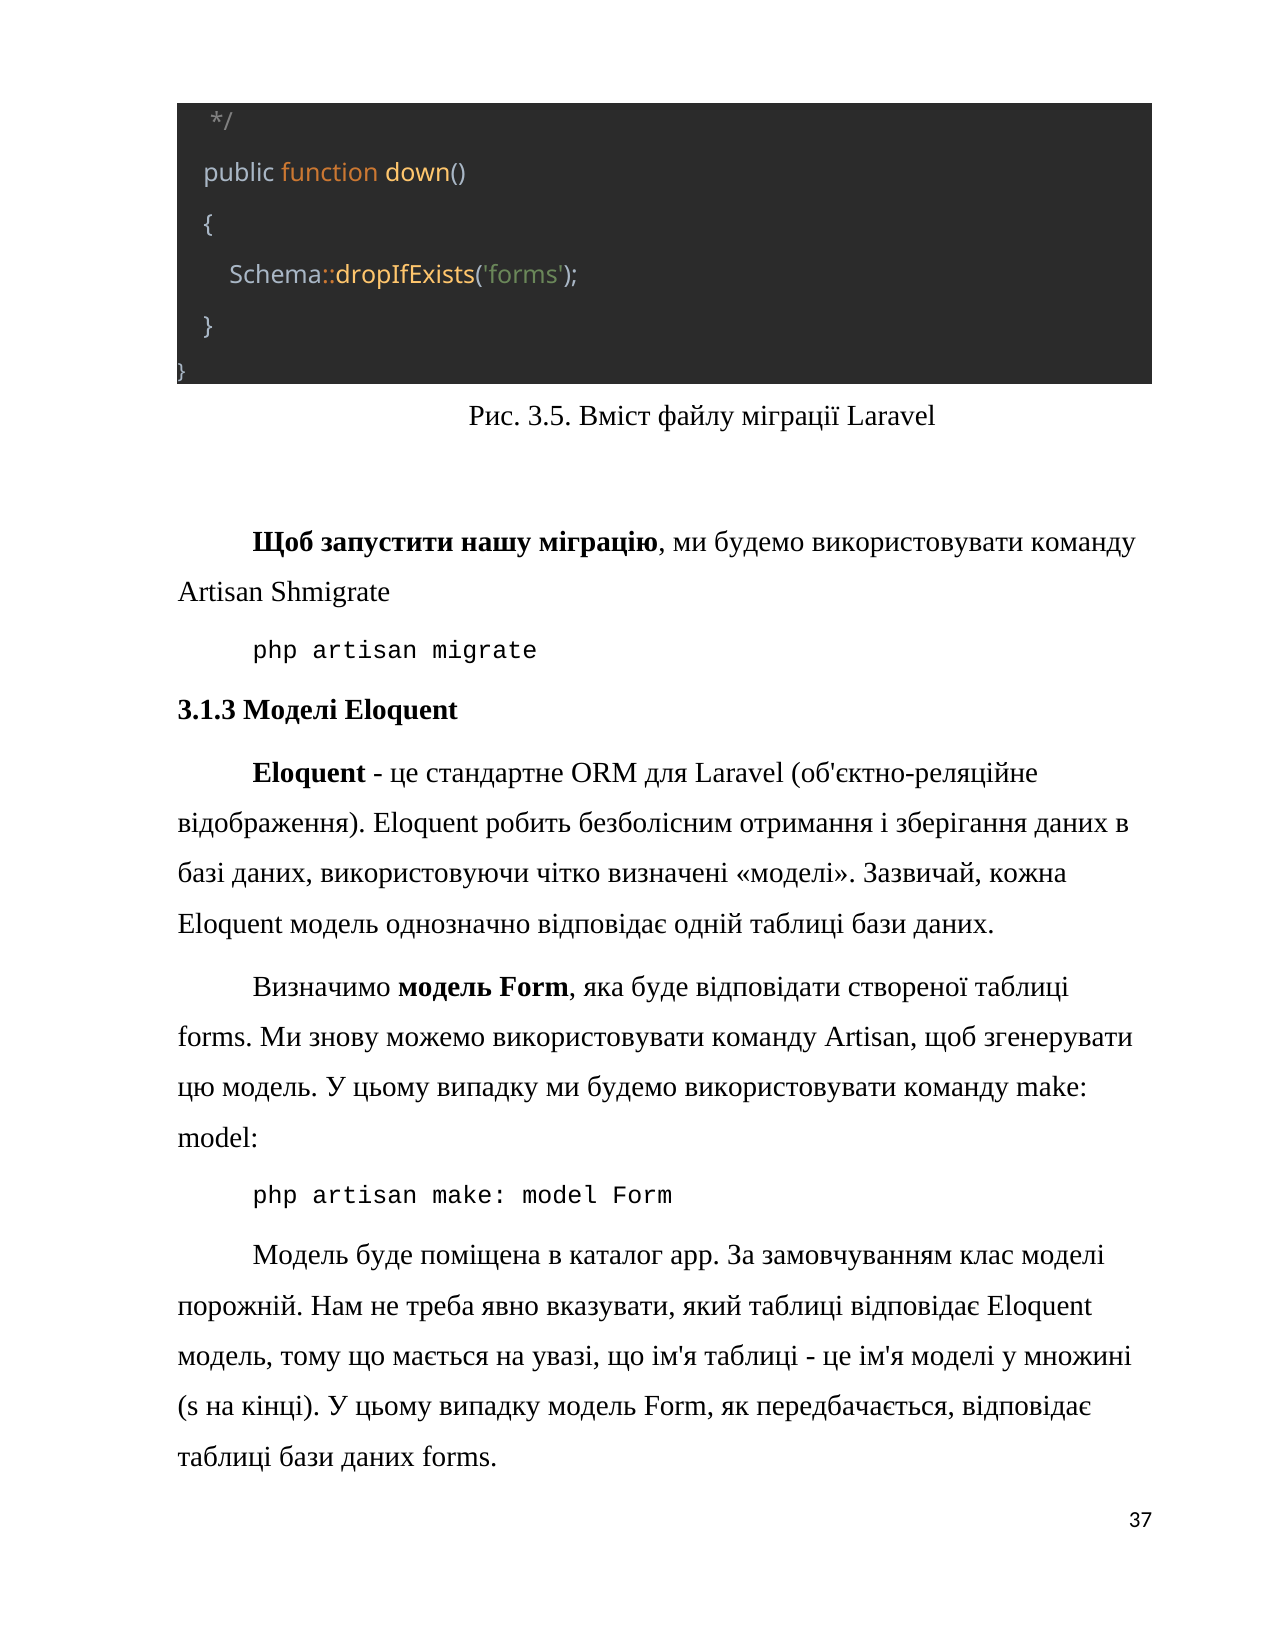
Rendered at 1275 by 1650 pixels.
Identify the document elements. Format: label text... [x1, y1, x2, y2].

text Eloquent - це стандартне ORM для Laravel (об'єктно-реляційне відображення). Eloquent робить безболісним отримання і зберігання даних в базі даних, використовуючи чітко визначені «моделі». Зазвичай, кожна Eloquent модель однозначно відповідає одній таблиці бази даних. [177, 755, 1152, 939]
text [177, 103, 1152, 384]
text php artisan migrate [177, 637, 1152, 666]
text Рис. 3.5. Вміст файлу міграції Laravel [177, 398, 1152, 432]
subtitle 3.1.3 Моделі Eloquent [177, 692, 1152, 726]
text Щоб запустити нашу міграцію, ми будемо використовувати команду Artisan Shmigrate [177, 524, 1152, 608]
text php artisan make: model Form [177, 1182, 1152, 1211]
text Визначимо модель Form, яка буде відповідати створеної таблиці forms. Ми знову можемо використовувати команду Artisan, щоб згенерувати цю модель. У цьому випадку ми будемо використовувати команду make: model: [177, 969, 1152, 1153]
text Модель буде поміщена в каталог app. За замовчуванням клас моделі порожній. Нам не треба явно вказувати, який таблиці відповідає Eloquent модель, тому що мається на увазі, що ім'я таблиці - це ім'я моделі у множині (s на кінці). У цьому випадку модель Form, як передбачається, відповідає таблиці бази даних forms. [177, 1237, 1152, 1472]
